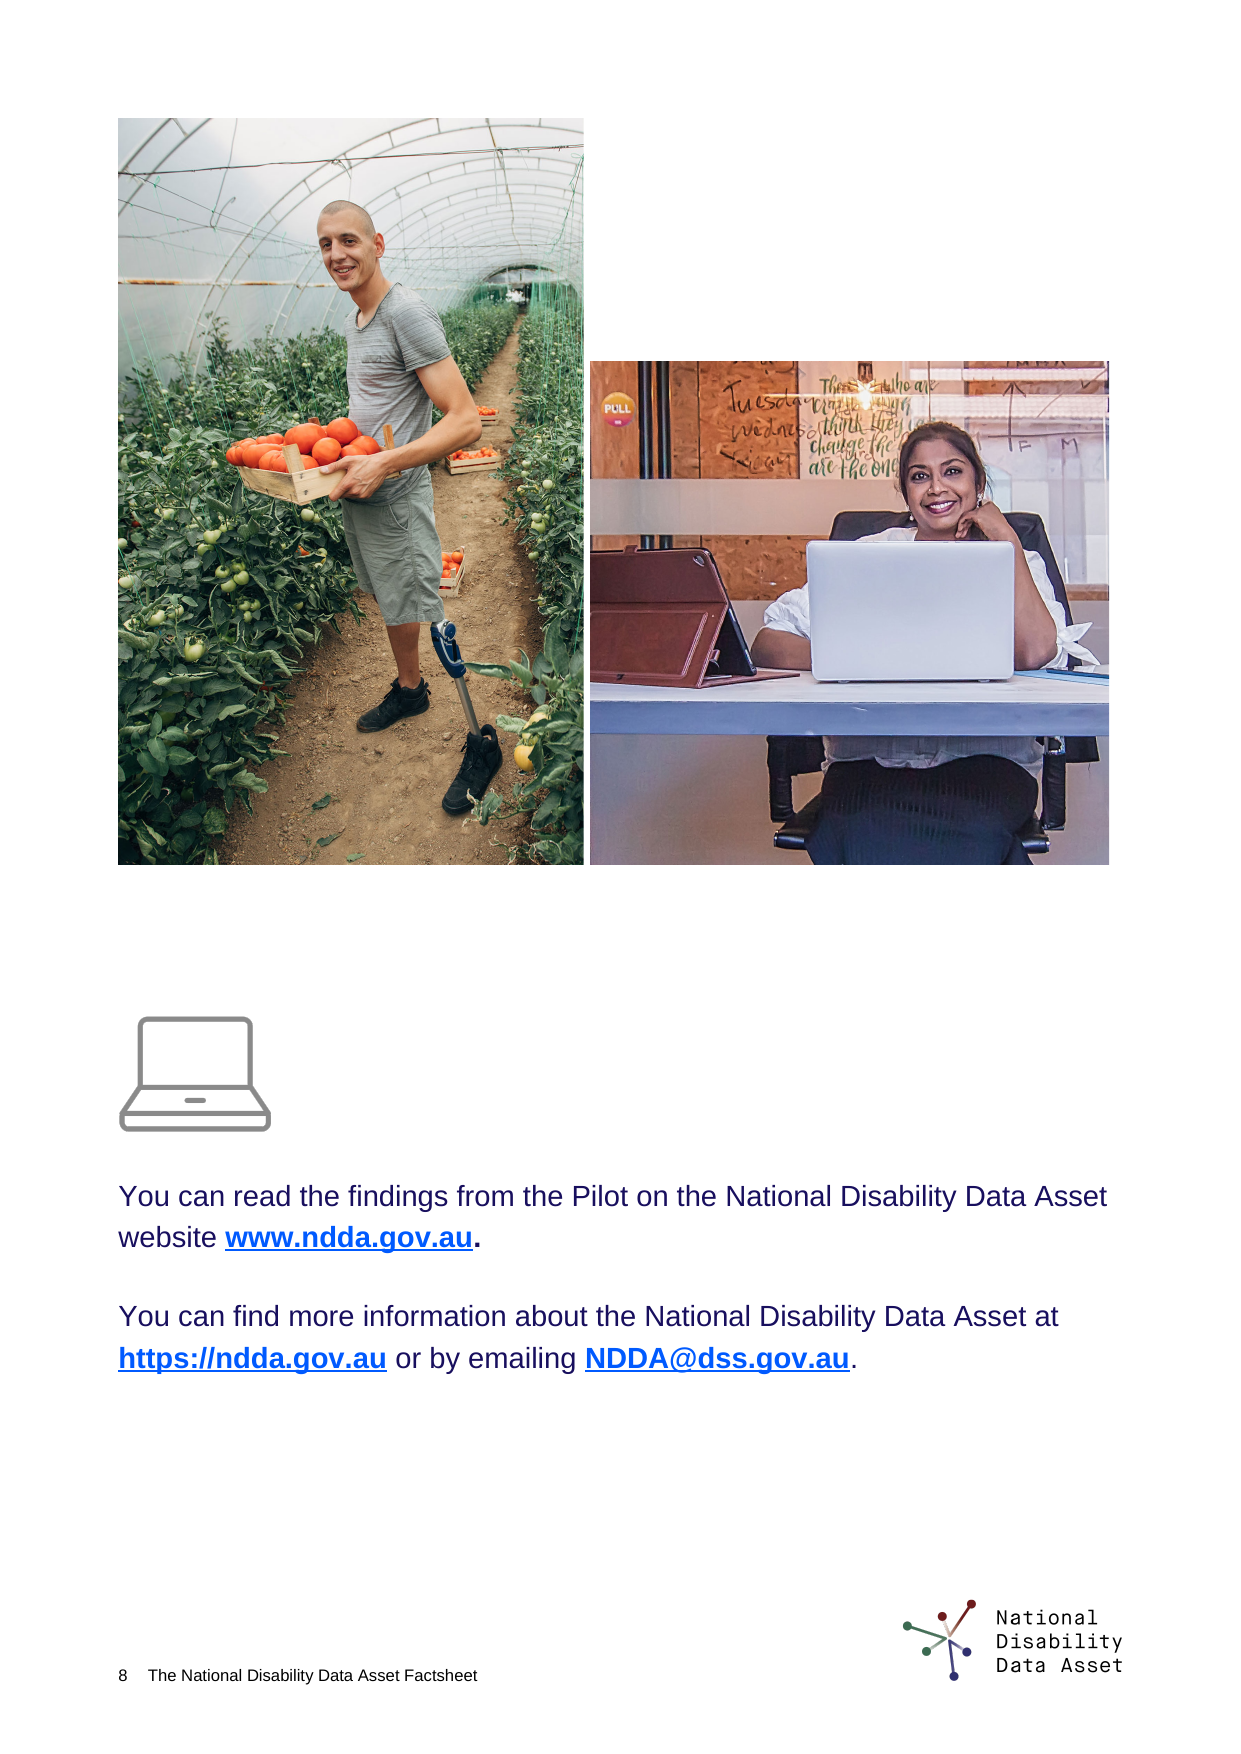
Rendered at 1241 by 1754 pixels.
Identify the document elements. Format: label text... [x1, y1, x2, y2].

picture [901, 1598, 1123, 1682]
text You can find more information about the National Disability Data Asset at https://ndda.gov.au or by emailing NDDA@dss.gov.au. [118, 1291, 1122, 1375]
picture [118, 118, 584, 865]
text You can read the findings from the Pilot on the National Disability Data Asset website www.ndda.gov.au. [118, 1171, 1122, 1254]
picture [590, 361, 1110, 865]
picture [118, 1015, 272, 1133]
